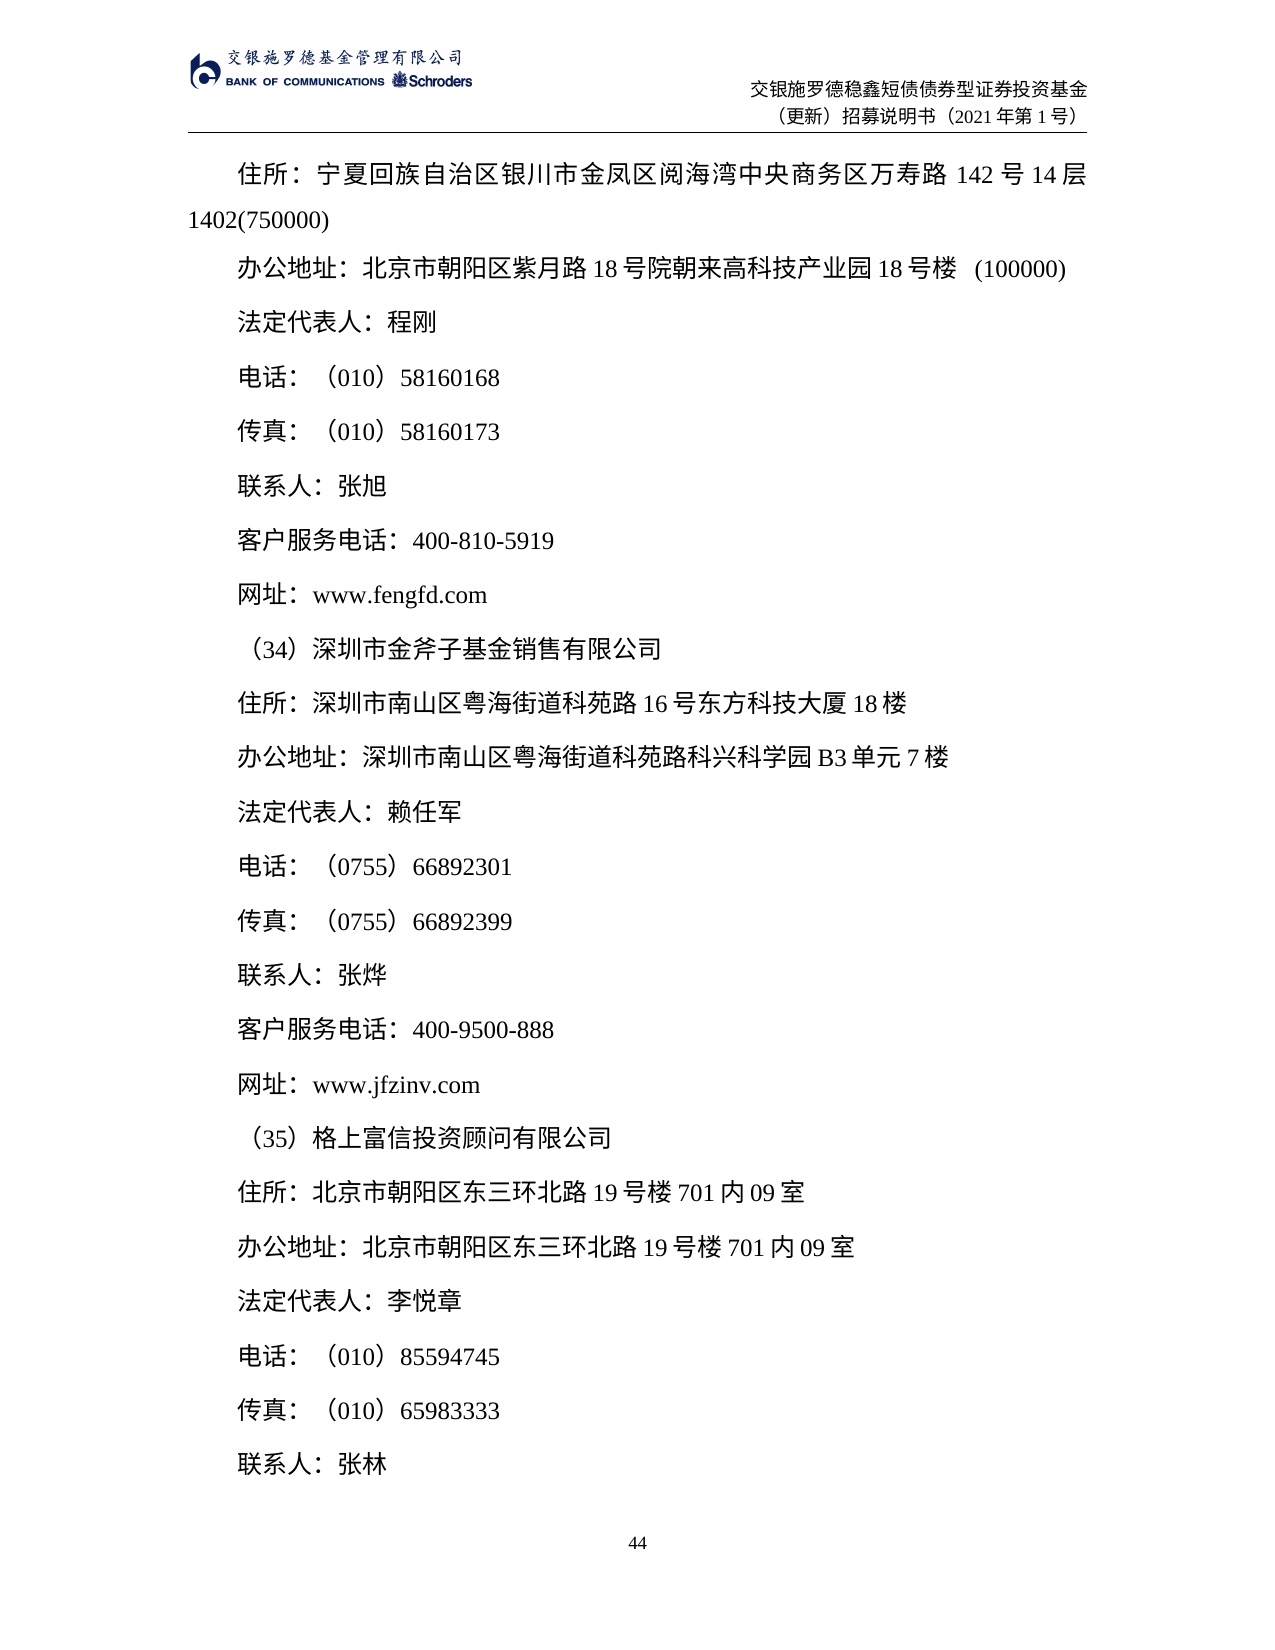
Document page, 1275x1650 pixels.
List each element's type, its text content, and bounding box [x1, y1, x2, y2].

text 传真：（010）58160173 [187, 412, 1087, 448]
text 电话：（0755）66892301 [187, 847, 1087, 883]
text 住所：北京市朝阳区东三环北路19号楼701内09室 [187, 1173, 1087, 1209]
text 网址：www.jfzinv.com [187, 1064, 1087, 1100]
text 电话：（010）58160168 [187, 357, 1087, 393]
text 客户服务电话：400-9500-888 [187, 1010, 1087, 1046]
text 联系人：张林 [187, 1445, 1087, 1481]
text 法定代表人：李悦章 [187, 1282, 1087, 1318]
text 法定代表人：程刚 [187, 303, 1087, 339]
text 办公地址：北京市朝阳区东三环北路19号楼701内09室 [187, 1227, 1087, 1263]
text 办公地址：深圳市南山区粤海街道科苑路科兴科学园B3单元7楼 [187, 738, 1087, 774]
text （34）深圳市金斧子基金销售有限公司 [187, 629, 1087, 665]
text 联系人：张旭 [187, 466, 1087, 502]
text 传真：（010）65983333 [187, 1390, 1087, 1427]
text 电话：（010）85594745 [187, 1336, 1087, 1372]
text 联系人：张烨 [187, 955, 1087, 992]
text 网址：www.fengfd.com [187, 575, 1087, 611]
text 客户服务电话：400-810-5919 [187, 520, 1087, 557]
picture [190, 50, 472, 89]
text 住所：深圳市南山区粤海街道科苑路16号东方科技大厦18楼 [187, 683, 1087, 720]
text （35）格上富信投资顾问有限公司 [187, 1118, 1087, 1155]
text 传真：（0755）66892399 [187, 901, 1087, 937]
text 办公地址：北京市朝阳区紫月路18号院朝来高科技产业园18号楼 (100000) [187, 248, 1087, 285]
text 法定代表人：赖任军 [187, 792, 1087, 828]
text 住所：宁夏回族自治区银川市金凤区阅海湾中央商务区万寿路142号14层1402(750000) [187, 155, 1087, 234]
